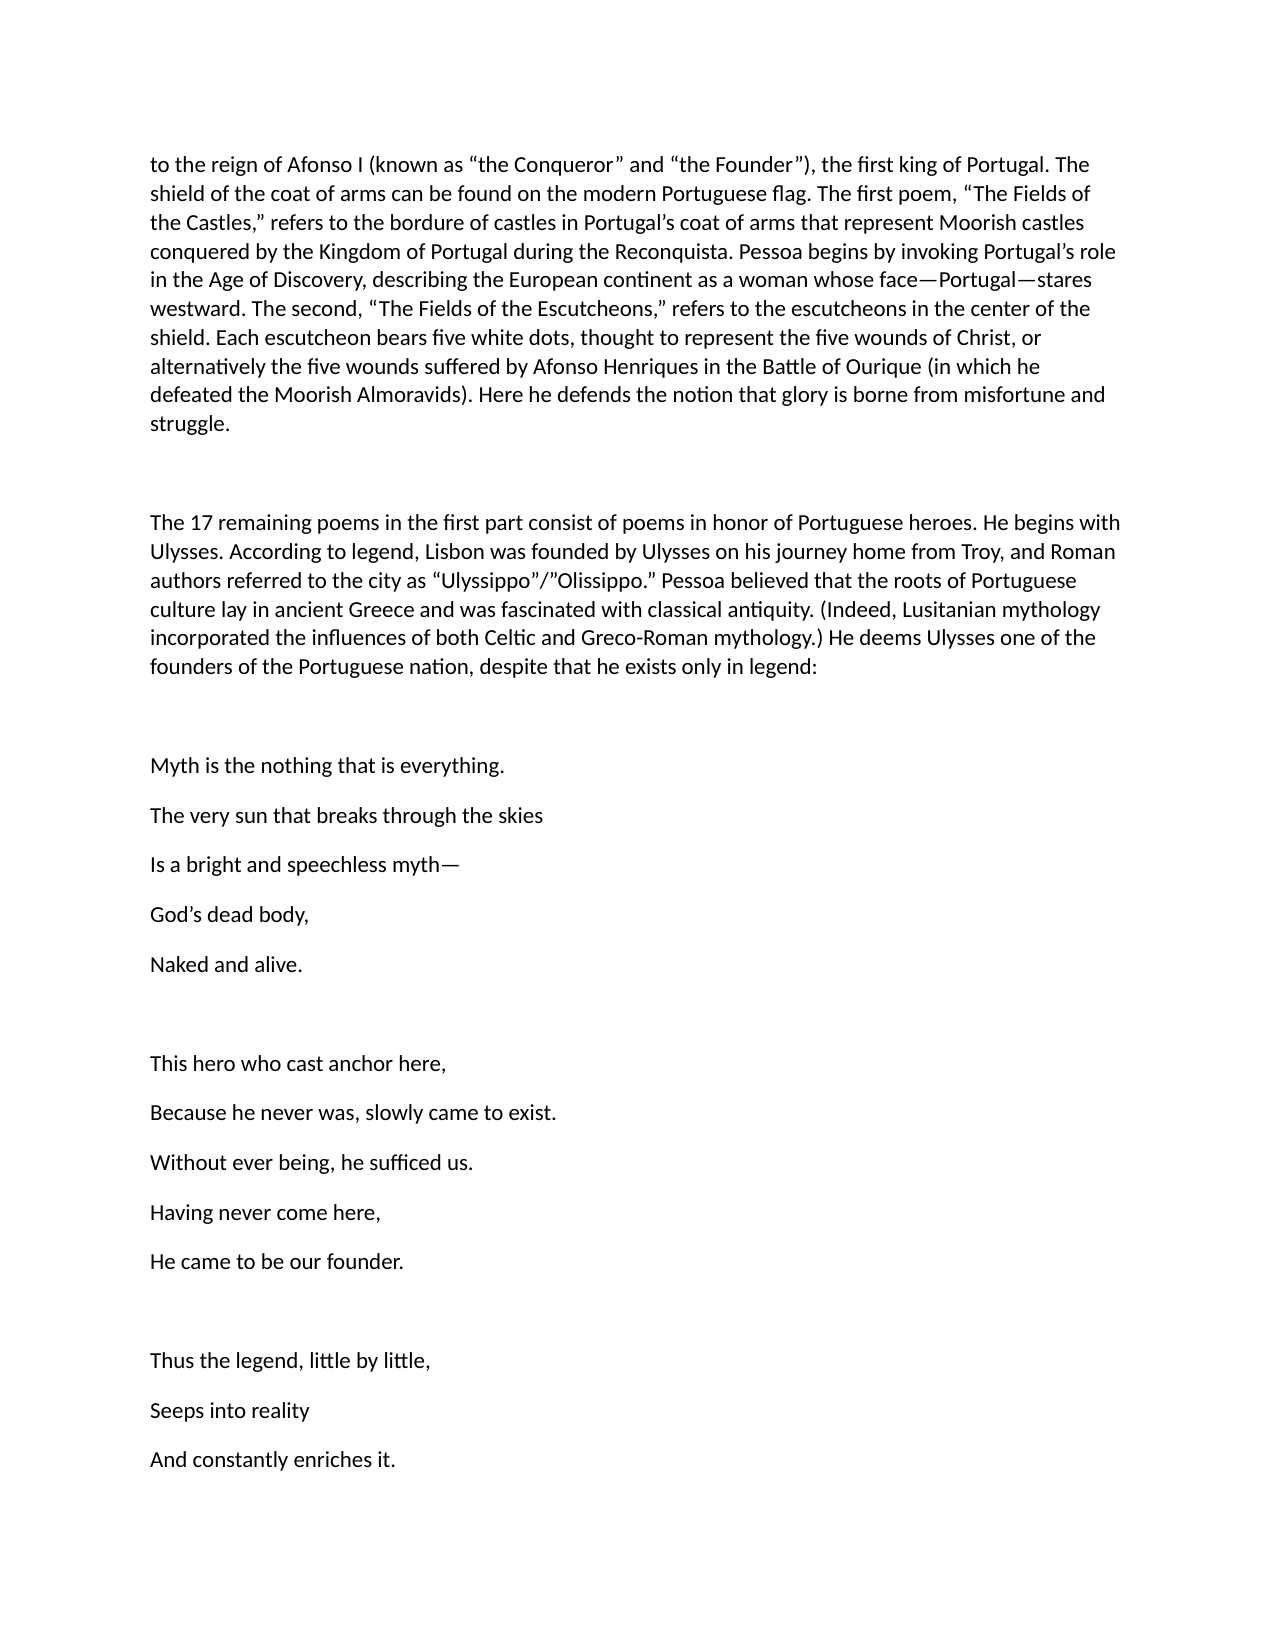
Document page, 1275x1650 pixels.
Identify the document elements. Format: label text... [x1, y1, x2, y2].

text Without ever being, he sufficed us. [150, 1147, 1125, 1176]
text Thus the legend, little by little, [150, 1346, 1125, 1374]
text Seeps into reality [150, 1395, 1125, 1424]
text Is a bright and speechless myth— [150, 850, 1125, 879]
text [150, 150, 1125, 437]
text Because he never was, slowly came to exist. [150, 1098, 1125, 1127]
text Having never come here, [150, 1197, 1125, 1226]
text Myth is the nothing that is everything. [150, 751, 1125, 779]
text And constantly enriches it. [150, 1445, 1125, 1474]
text This hero who cast anchor here, [150, 1048, 1125, 1077]
text The very sun that breaks through the skies [150, 800, 1125, 829]
text He came to be our founder. [150, 1247, 1125, 1275]
text God’s dead body, [150, 899, 1125, 928]
text Naked and alive. [150, 949, 1125, 978]
text The 17 remaining poems in the first part consist of poems in honor of Portuguese heroes. He begins with Ulysses. According to legend, Lisbon was founded by Ulysses on his journey home from Troy, and Roman authors referred to the city as “Ulyssippo”/”Olissippo.” Pessoa believed that the roots of Portuguese culture lay in ancient Greece and was fascinated with classical antiquity. (Indeed, Lusitanian mythology incorporated the influences of both Celtic and Greco-Roman mythology.) He deems Ulysses one of the founders of the Portuguese nation, despite that he exists only in legend: [150, 508, 1125, 680]
